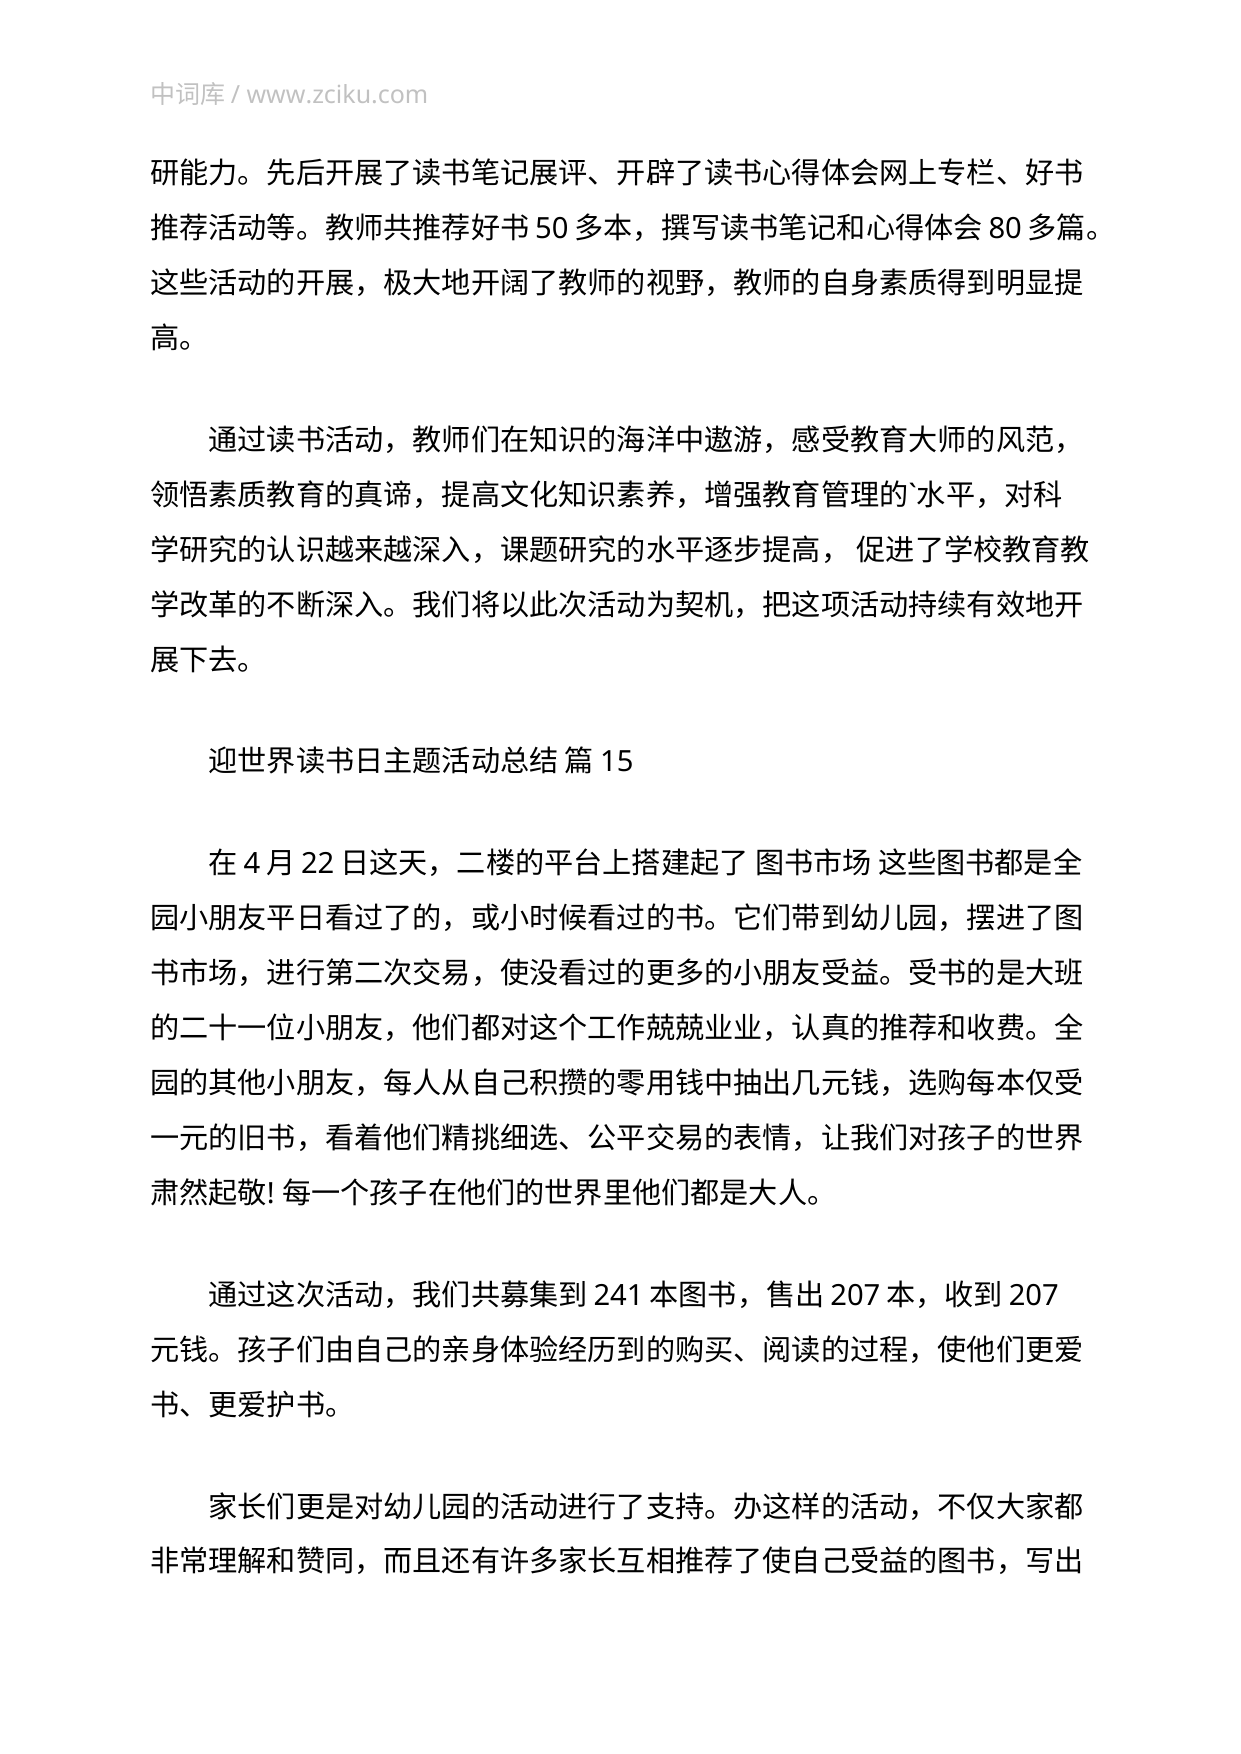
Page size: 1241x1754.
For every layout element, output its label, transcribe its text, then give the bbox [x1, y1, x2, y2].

text 通过读书活动，教师们在知识的海洋中遨游，感受教育大师的风范，领悟素质教育的真谛，提高文化知识素养，增强教育管理的`水平，对科学研究的认识越来越深入，课题研究的水平逐步提高， 促进了学校教育教学改革的不断深入。我们将以此次活动为契机，把这项活动持续有效地开展下去。 [150, 417, 1090, 678]
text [150, 150, 1090, 357]
text 通过这次活动，我们共募集到241本图书，售出207本，收到207元钱。孩子们由自己的亲身体验经历到的购买、阅读的过程，使他们更爱书、更爱护书。 [150, 1271, 1090, 1424]
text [150, 1483, 1090, 1580]
text 迎世界读书日主题活动总结 篇15 [150, 738, 1090, 780]
text 在4月22日这天，二楼的平台上搭建起了 图书市场 这些图书都是全园小朋友平日看过了的，或小时候看过的书。它们带到幼儿园，摆进了图书市场，进行第二次交易，使没看过的更多的小朋友受益。受书的是大班的二十一位小朋友，他们都对这个工作兢兢业业，认真的推荐和收费。全园的其他小朋友，每人从自己积攒的零用钱中抽出几元钱，选购每本仅受一元的旧书，看着他们精挑细选、公平交易的表情，让我们对孩子的世界肃然起敬! 每一个孩子在他们的世界里他们都是大人。 [150, 840, 1090, 1212]
